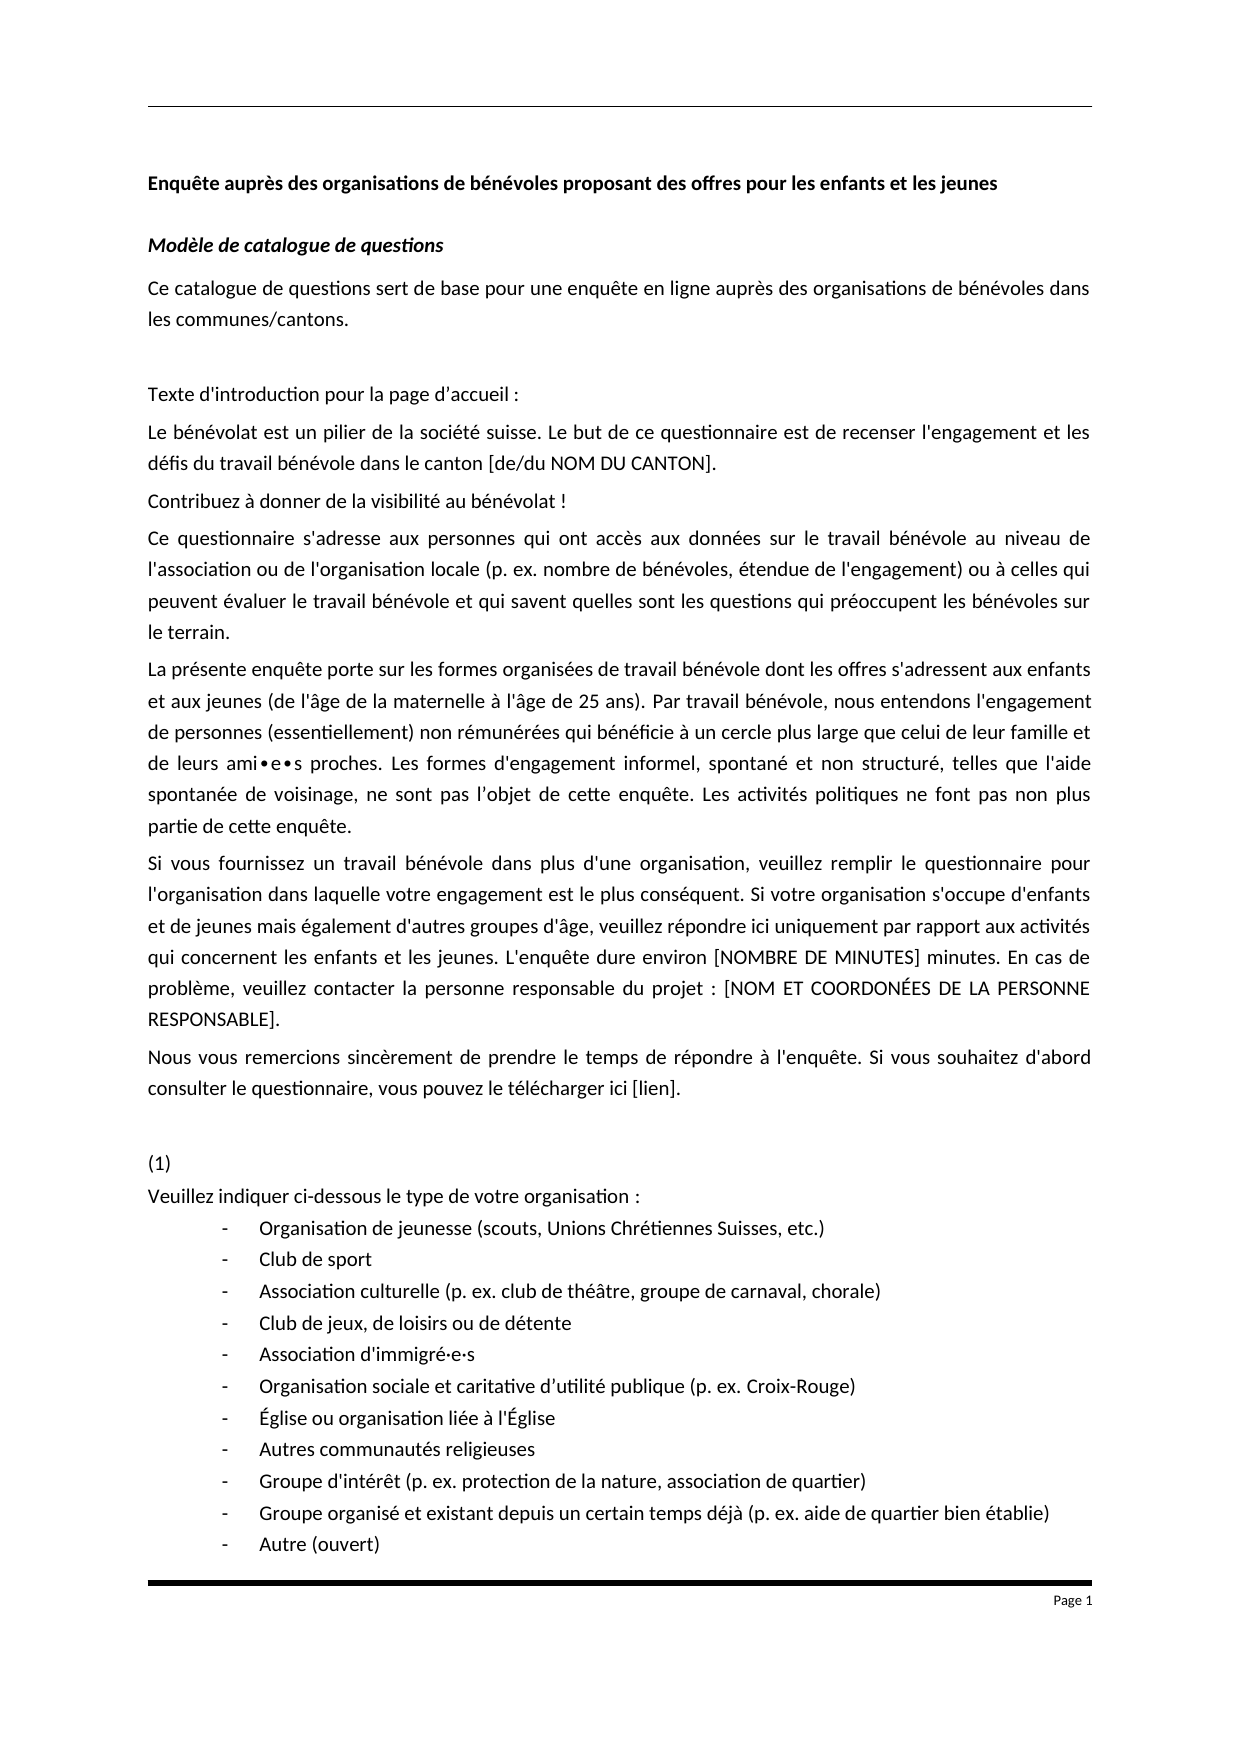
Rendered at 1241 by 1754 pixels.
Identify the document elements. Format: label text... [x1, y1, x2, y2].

text Si vous fournissez un travail bénévole dans plus d'une organisation, veuillez remplir le questionnaire pour l'organisation dans laquelle votre engagement est le plus conséquent. Si votre organisation s'occupe d'enfants et de jeunes mais également d'autres groupes d'âge, veuillez répondre ici uniquement par rapport aux activités qui concernent les enfants et les jeunes. L'enquête dure environ [NOMBRE DE MINUTES] minutes. En cas de problème, veuillez contacter la personne responsable du projet : [NOM ET COORDONÉES DE LA PERSONNE RESPONSABLE]. [148, 846, 1092, 1033]
text Association culturelle (p. ex. club de théâtre, groupe de carnaval, chorale) [222, 1278, 1092, 1303]
text Club de jeux, de loisirs ou de détente [222, 1310, 1092, 1335]
subtitle Enquête auprès des organisations de bénévoles proposant des offres pour les enfants et les jeunes [148, 170, 1092, 195]
text Église ou organisation liée à l'Église [222, 1405, 1092, 1430]
text (1) [148, 1146, 1092, 1177]
text Groupe organisé et existant depuis un certain temps déjà (p. ex. aide de quartier bien établie) [222, 1500, 1092, 1525]
list Veuillez indiquer ci-dessous le type de votre organisation : [148, 1183, 1092, 1208]
text Ce questionnaire s'adresse aux personnes qui ont accès aux données sur le travail bénévole au niveau de l'association ou de l'organisation locale (p. ex. nombre de bénévoles, étendue de l'engagement) ou à celles qui peuvent évaluer le travail bénévole et qui savent quelles sont les questions qui préoccupent les bénévoles sur le terrain. [148, 521, 1092, 646]
text Organisation de jeunesse (scouts, Unions Chrétiennes Suisses, etc.) [222, 1215, 1092, 1240]
text Ce catalogue de questions sert de base pour une enquête en ligne auprès des organisations de bénévoles dans les communes/cantons. [148, 271, 1092, 333]
text Groupe d'intérêt (p. ex. protection de la nature, association de quartier) [222, 1468, 1092, 1493]
text Autre (ouvert) [222, 1531, 1092, 1557]
text Contribuez à donner de la visibilité au bénévolat ! [148, 483, 1092, 514]
text Autres communautés religieuses [222, 1436, 1092, 1462]
text Club de sport [222, 1246, 1092, 1272]
text Le bénévolat est un pilier de la société suisse. Le but de ce questionnaire est de recenser l'engagement et les défis du travail bénévole dans le canton [de/du NOM DU CANTON]. [148, 414, 1092, 477]
subtitle Modèle de catalogue de questions [148, 233, 1092, 258]
text Organisation sociale et caritative d’utilité publique (p. ex. Croix-Rouge) [222, 1373, 1092, 1398]
text Nous vous remercions sincèrement de prendre le temps de répondre à l'enquête. Si vous souhaitez d'abord consulter le questionnaire, vous pouvez le télécharger ici [lien]. [148, 1039, 1092, 1102]
text La présente enquête porte sur les formes organisées de travail bénévole dont les offres s'adressent aux enfants et aux jeunes (de l'âge de la maternelle à l'âge de 25 ans). Par travail bénévole, nous entendons l'engagement de personnes (essentiellement) non rémunérées qui bénéficie à un cercle plus large que celui de leur famille et de leurs ami∙e∙s proches. Les formes d'engagement informel, spontané et non structuré, telles que l'aide spontanée de voisinage, ne sont pas l’objet de cette enquête. Les activités politiques ne font pas non plus partie de cette enquête. [148, 652, 1092, 839]
text Association d'immigré·e·s [222, 1341, 1092, 1367]
text Texte d'introduction pour la page d’accueil : [148, 377, 1092, 408]
